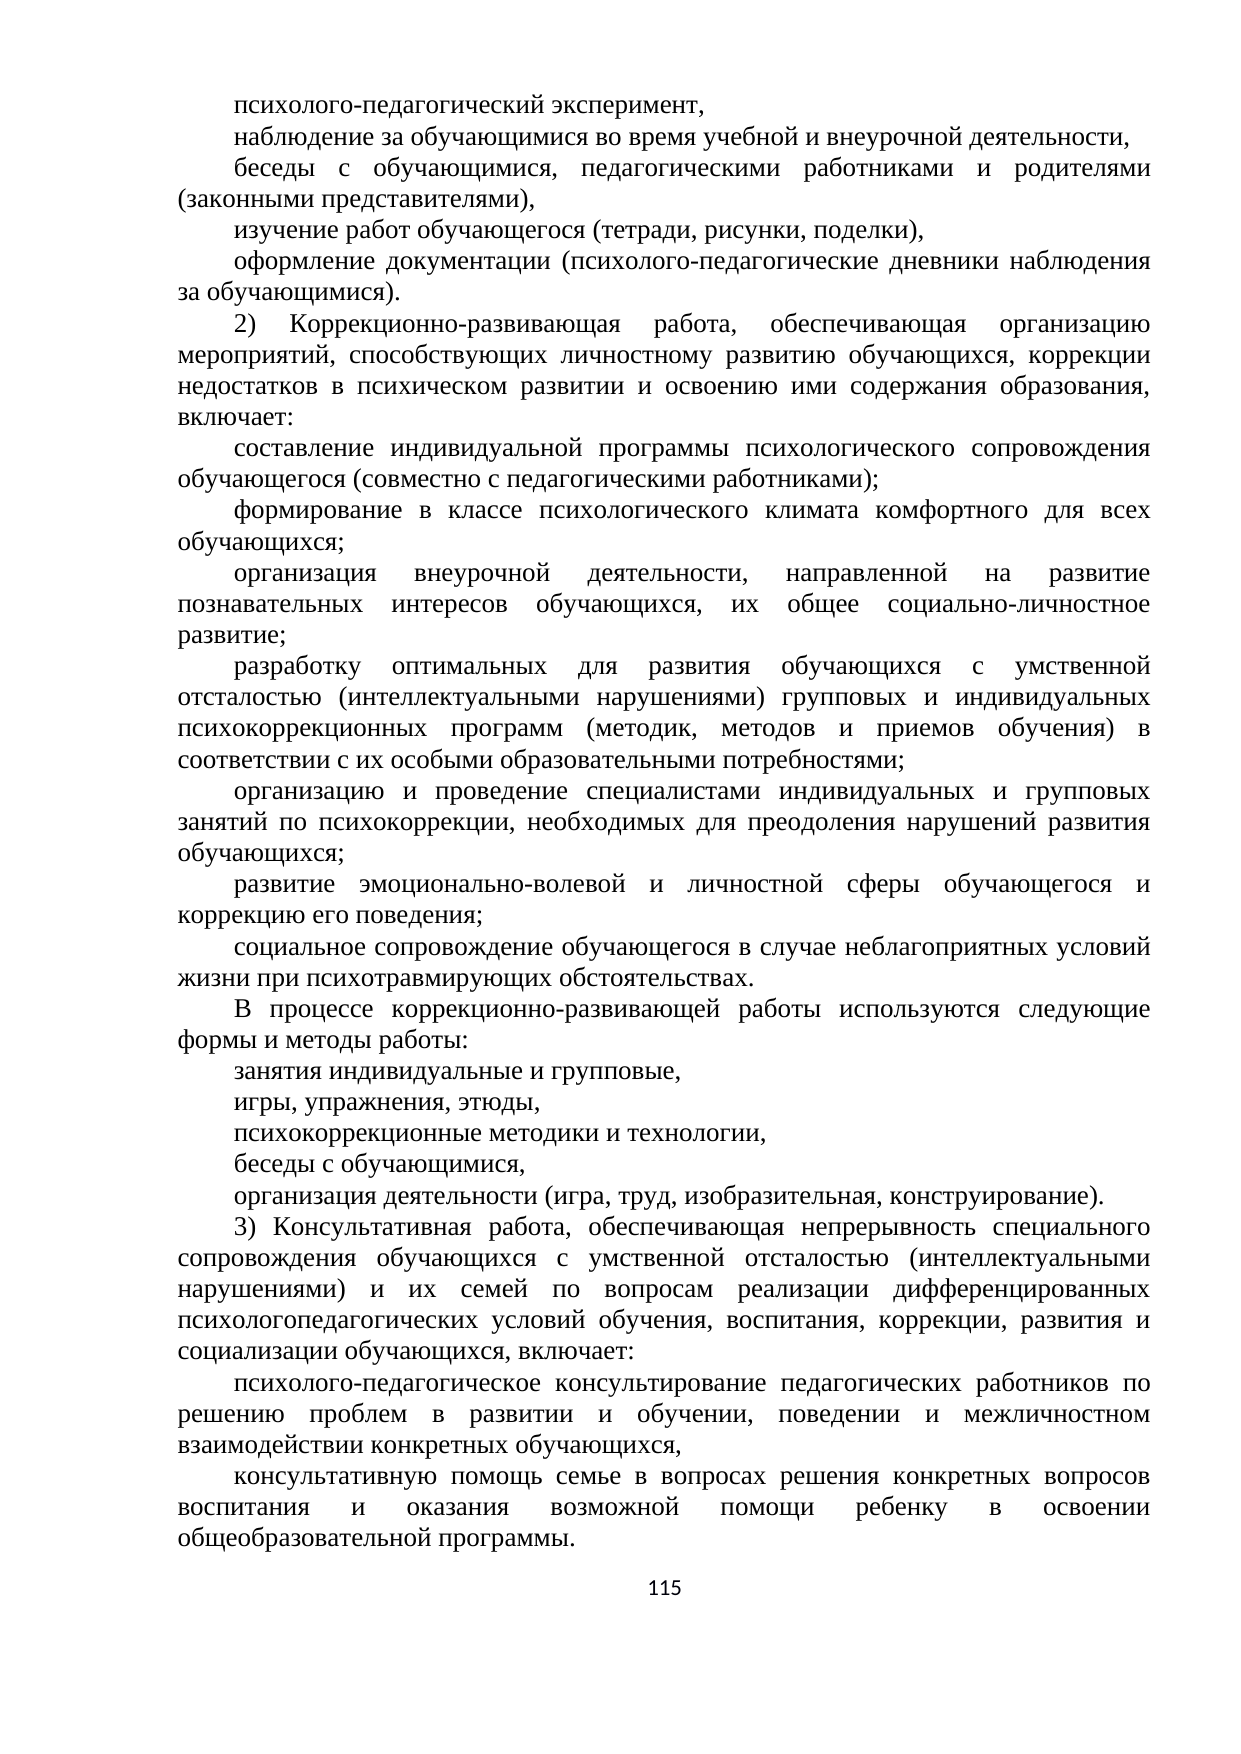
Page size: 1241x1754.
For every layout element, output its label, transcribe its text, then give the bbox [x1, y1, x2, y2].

text психолого-педагогическое консультирование педагогических работников по решению проблем в развитии и обучении, поведении и межличностном взаимодействии конкретных обучающихся, [177, 1366, 1152, 1459]
text В процессе коррекционно-развивающей работы используются следующие формы и методы работы: [177, 992, 1152, 1054]
text консультативную помощь семье в вопросах решения конкретных вопросов воспитания и оказания возможной помощи ребенку в освоении общеобразовательной программы. [177, 1459, 1152, 1552]
text развитие эмоционально-волевой и личностной сферы обучающегося и коррекцию его поведения; [177, 867, 1152, 929]
text разработку оптимальных для развития обучающихся с умственной отсталостью (интеллектуальными нарушениями) групповых и индивидуальных психокоррекционных программ (методик, методов и приемов обучения) в соответствии с их особыми образовательными потребностями; [177, 649, 1152, 774]
text организация деятельности (игра, труд, изобразительная, конструирование). [177, 1179, 1152, 1210]
text игры, упражнения, этюды, [177, 1085, 1152, 1116]
text формирование в классе психологического климата комфортного для всех обучающихся; [177, 493, 1152, 556]
text изучение работ обучающегося (тетради, рисунки, поделки), [177, 213, 1152, 244]
text беседы с обучающимися, [177, 1148, 1152, 1179]
text психолого-педагогический эксперимент, [177, 89, 1152, 120]
text социальное сопровождение обучающегося в случае неблагоприятных условий жизни при психотравмирующих обстоятельствах. [177, 929, 1152, 992]
text психокоррекционные методики и технологии, [177, 1116, 1152, 1148]
text беседы с обучающимися, педагогическими работниками и родителями (законными представителями), [177, 151, 1152, 213]
text составление индивидуальной программы психологического сопровождения обучающегося (совместно с педагогическими работниками); [177, 431, 1152, 493]
text оформление документации (психолого-педагогические дневники наблюдения за обучающимися). [177, 244, 1152, 307]
text наблюдение за обучающимися во время учебной и внеурочной деятельности, [177, 120, 1152, 151]
text организацию и проведение специалистами индивидуальных и групповых занятий по психокоррекции, необходимых для преодоления нарушений развития обучающихся; [177, 774, 1152, 867]
text 2) Коррекционно-развивающая работа, обеспечивающая организацию мероприятий, способствующих личностному развитию обучающихся, коррекции недостатков в психическом развитии и освоению ими содержания образования, включает: [177, 307, 1152, 431]
text организация внеурочной деятельности, направленной на развитие познавательных интересов обучающихся, их общее социально-личностное развитие; [177, 556, 1152, 649]
text занятия индивидуальные и групповые, [177, 1054, 1152, 1085]
text 3) Консультативная работа, обеспечивающая непрерывность специального сопровождения обучающихся с умственной отсталостью (интеллектуальными нарушениями) и их семей по вопросам реализации дифференцированных психологопедагогических условий обучения, воспитания, коррекции, развития и социализации обучающихся, включает: [177, 1210, 1152, 1366]
